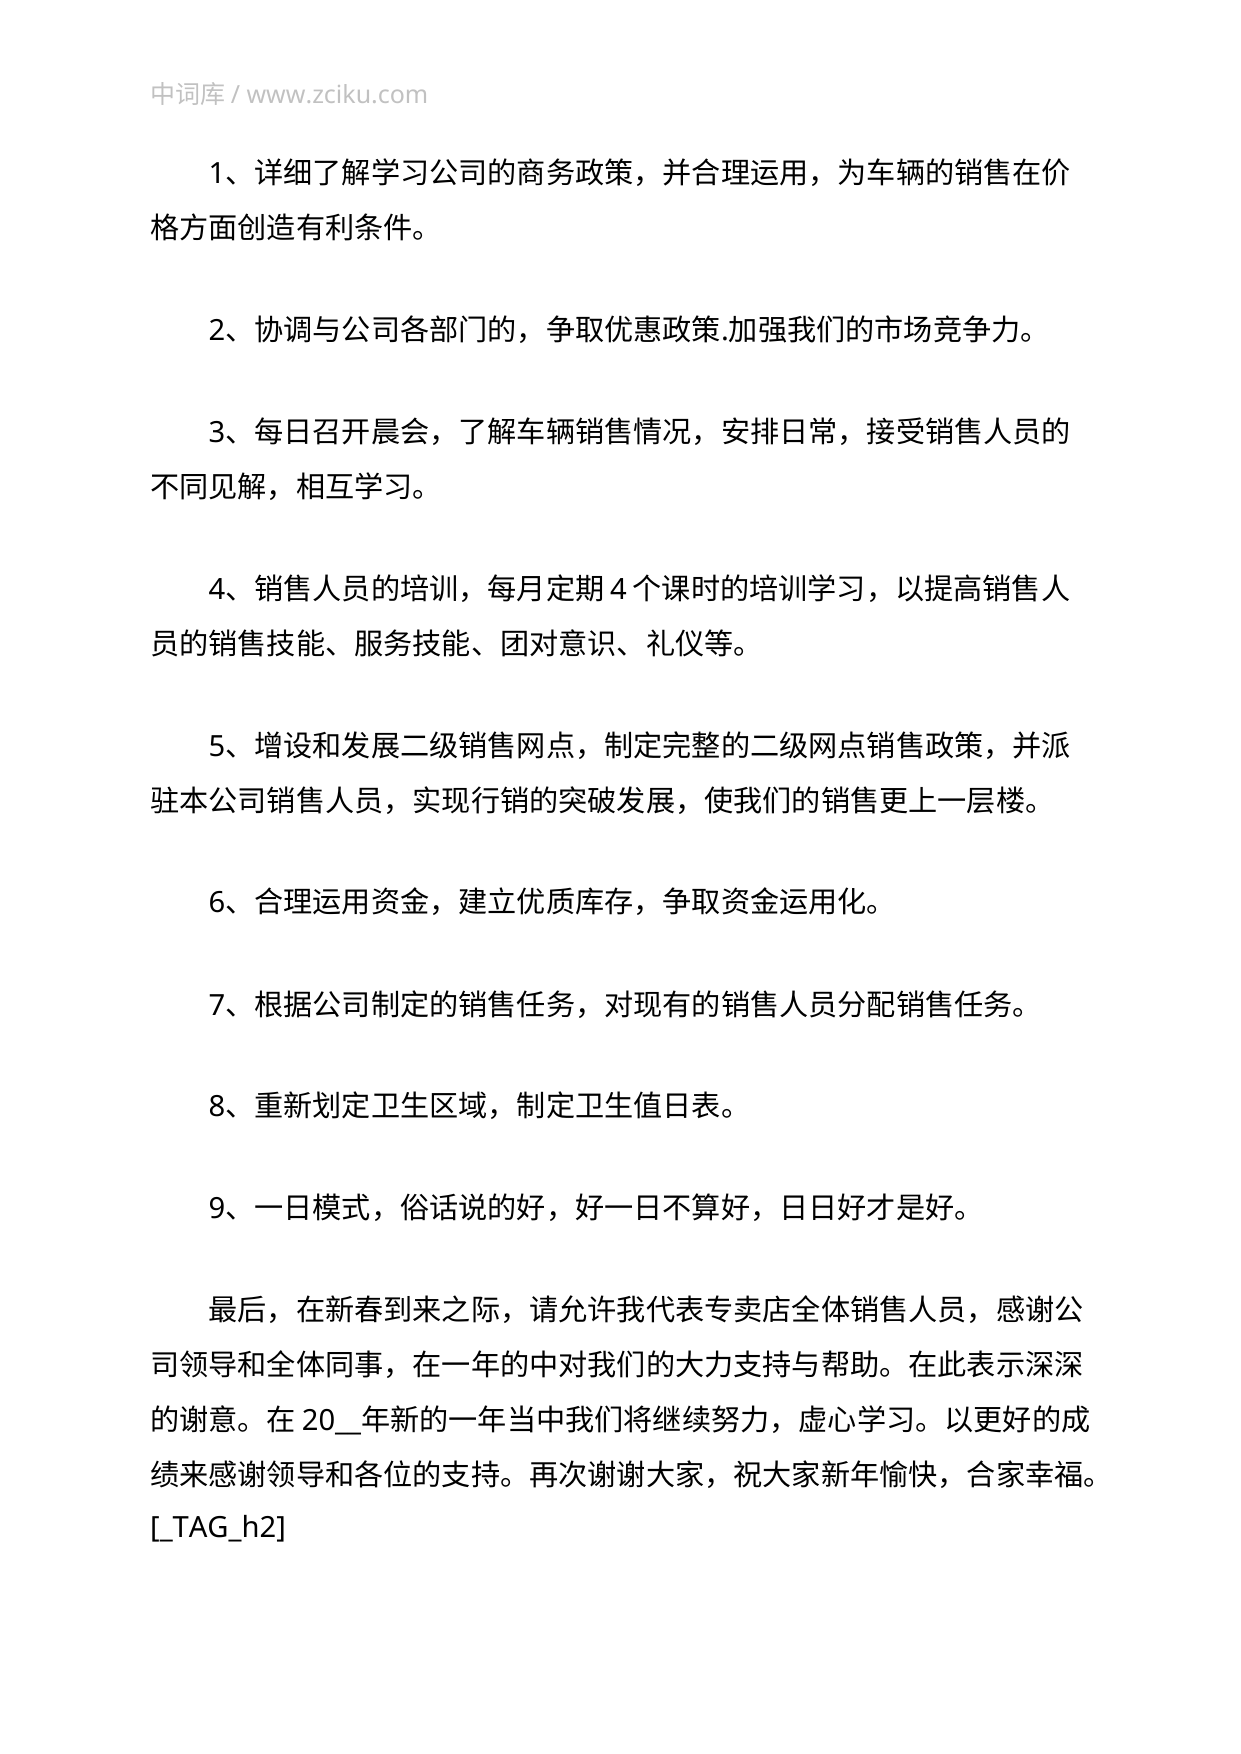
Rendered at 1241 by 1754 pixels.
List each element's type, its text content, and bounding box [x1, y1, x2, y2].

text 1、详细了解学习公司的商务政策，并合理运用，为车辆的销售在价格方面创造有利条件。 [150, 150, 1090, 247]
text 9、一日模式，俗话说的好，好一日不算好，日日好才是好。 [150, 1185, 1090, 1227]
text 8、重新划定卫生区域，制定卫生值日表。 [150, 1083, 1090, 1125]
text 7、根据公司制定的销售任务，对现有的销售人员分配销售任务。 [150, 981, 1090, 1023]
text 5、增设和发展二级销售网点，制定完整的二级网点销售政策，并派驻本公司销售人员，实现行销的突破发展，使我们的销售更上一层楼。 [150, 722, 1090, 819]
text 3、每日召开晨会，了解车辆销售情况，安排日常，接受销售人员的不同见解，相互学习。 [150, 409, 1090, 506]
text 4、销售人员的培训，每月定期4个课时的培训学习，以提高销售人员的销售技能、服务技能、团对意识、礼仪等。 [150, 566, 1090, 663]
text 最后，在新春到来之际，请允许我代表专卖店全体销售人员，感谢公司领导和全体同事，在一年的中对我们的大力支持与帮助。在此表示深深的谢意。在20__年新的一年当中我们将继续努力，虚心学习。以更好的成绩来感谢领导和各位的支持。再次谢谢大家，祝大家新年愉快，合家幸福。[_TAG_h2] [150, 1287, 1090, 1546]
text 2、协调与公司各部门的，争取优惠政策.加强我们的市场竞争力。 [150, 307, 1090, 349]
text 6、合理运用资金，建立优质库存，争取资金运用化。 [150, 879, 1090, 921]
